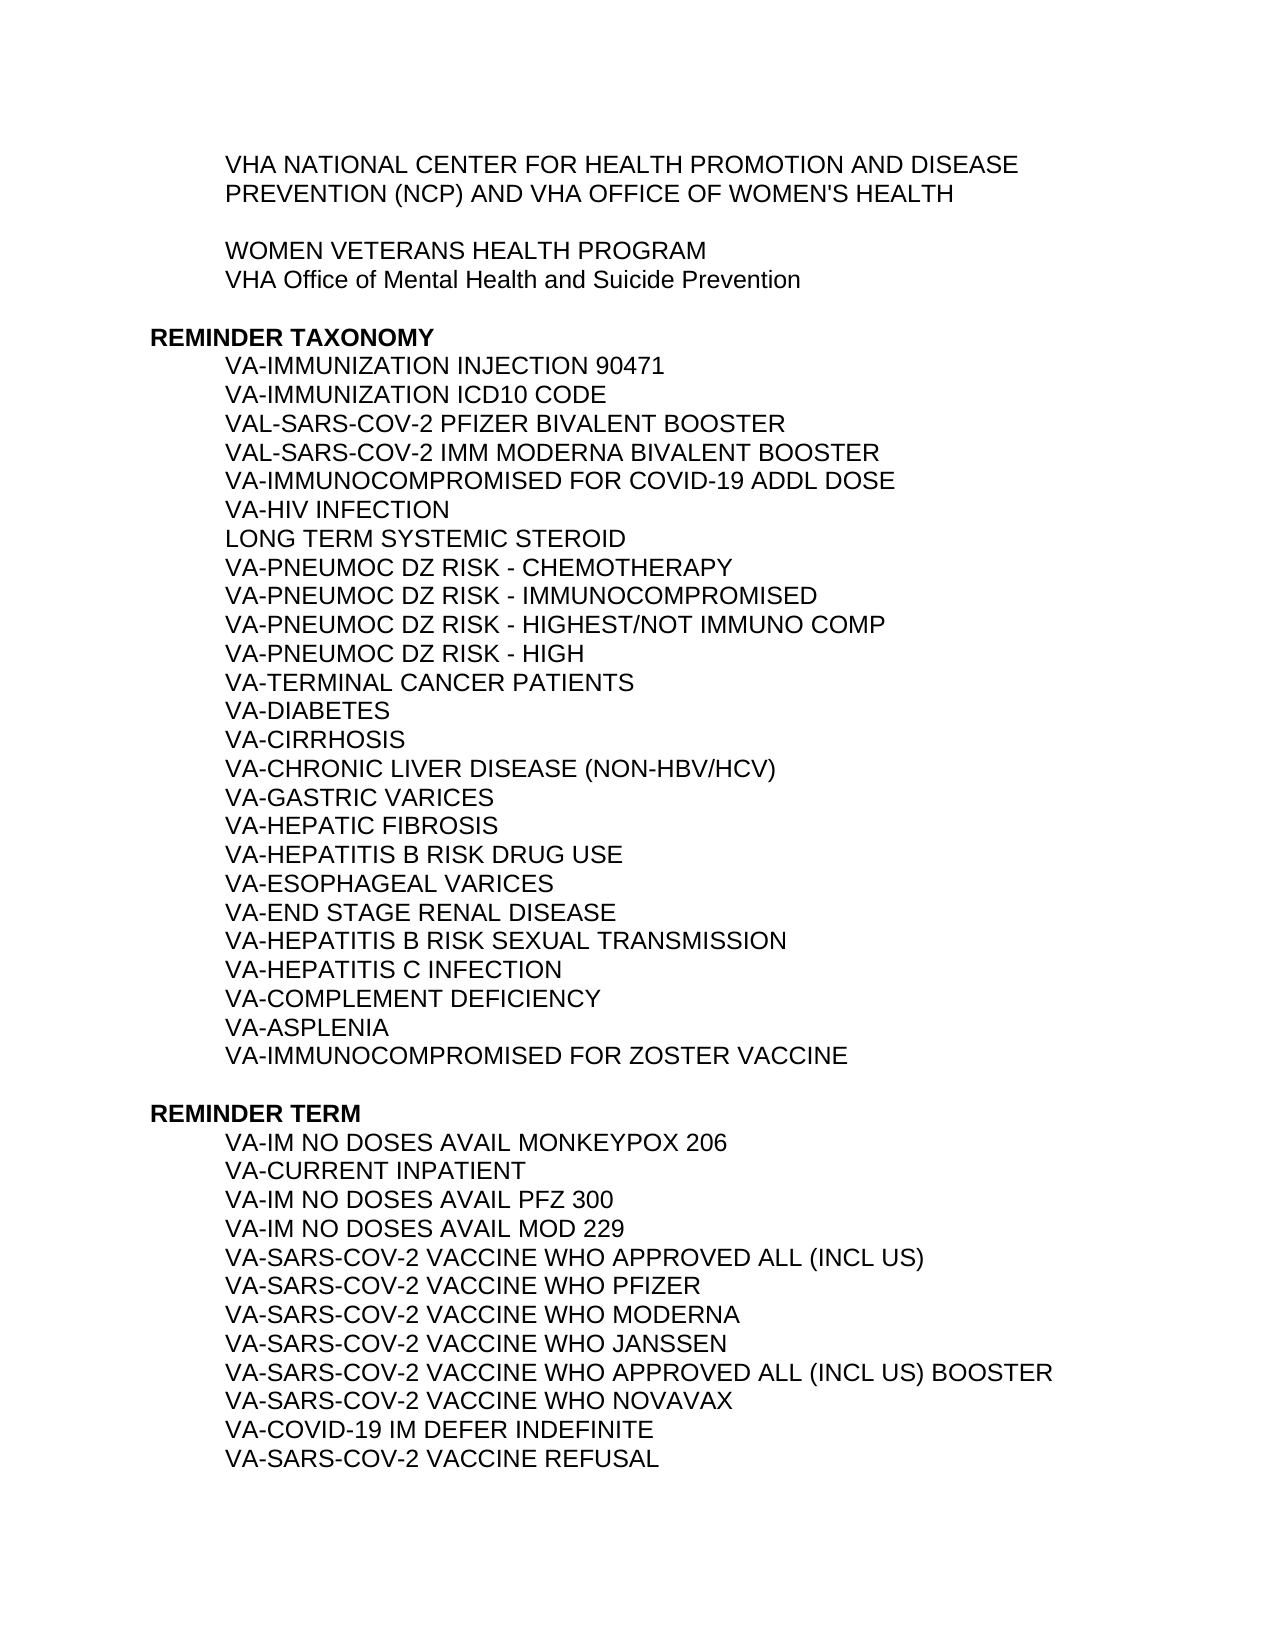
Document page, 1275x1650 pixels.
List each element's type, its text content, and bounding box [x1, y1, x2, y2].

text VA-IM NO DOSES AVAIL PFZ 300 [225, 1185, 1125, 1214]
text REMINDER TERM [150, 1099, 1125, 1127]
text VA-COMPLEMENT DEFICIENCY [225, 984, 1125, 1012]
text VA-ESOPHAGEAL VARICES [225, 869, 1125, 897]
text VA-SARS-COV-2 VACCINE WHO PFIZER [225, 1271, 1125, 1300]
text VA-PNEUMOC DZ RISK - HIGHEST/NOT IMMUNO COMP [225, 610, 1125, 639]
text LONG TERM SYSTEMIC STEROID [225, 524, 1125, 552]
text VA-SARS-COV-2 VACCINE WHO JANSSEN [225, 1329, 1125, 1357]
text VA-CURRENT INPATIENT [225, 1156, 1125, 1185]
text VA-SARS-COV-2 VACCINE WHO MODERNA [225, 1300, 1125, 1329]
text VA-HEPATITIS B RISK DRUG USE [225, 840, 1125, 869]
text VA-PNEUMOC DZ RISK - HIGH [225, 639, 1125, 667]
text VA-DIABETES [225, 696, 1125, 725]
text VA-COVID-19 IM DEFER INDEFINITE [225, 1415, 1125, 1444]
text VA-CHRONIC LIVER DISEASE (NON-HBV/HCV) [225, 754, 1125, 782]
text VA-SARS-COV-2 VACCINE WHO APPROVED ALL (INCL US) BOOSTER [225, 1357, 1125, 1386]
text VA-IMMUNIZATION ICD10 CODE [225, 380, 1125, 409]
text VA-CIRRHOSIS [225, 725, 1125, 754]
text VA-HEPATITIS B RISK SEXUAL TRANSMISSION [225, 926, 1125, 955]
text VA-IMMUNOCOMPROMISED FOR COVID-19 ADDL DOSE [225, 466, 1125, 495]
text VA-PNEUMOC DZ RISK - CHEMOTHERAPY [225, 552, 1125, 581]
text VA-HEPATITIS C INFECTION [225, 955, 1125, 984]
text VA-SARS-COV-2 VACCINE REFUSAL [225, 1444, 1125, 1472]
text VA-HEPATIC FIBROSIS [225, 811, 1125, 840]
text VA-IM NO DOSES AVAIL MOD 229 [225, 1214, 1125, 1242]
text VA-GASTRIC VARICES [225, 782, 1125, 811]
text VA-IMMUNOCOMPROMISED FOR ZOSTER VACCINE [225, 1041, 1125, 1070]
text VHA Office of Mental Health and Suicide Prevention [225, 265, 1125, 294]
text VA-PNEUMOC DZ RISK - IMMUNOCOMPROMISED [225, 581, 1125, 610]
text VA-ASPLENIA [225, 1012, 1125, 1041]
text VA-SARS-COV-2 VACCINE WHO APPROVED ALL (INCL US) [225, 1242, 1125, 1271]
text VA-SARS-COV-2 VACCINE WHO NOVAVAX [225, 1386, 1125, 1415]
text VHA NATIONAL CENTER FOR HEALTH PROMOTION AND DISEASE PREVENTION (NCP) AND VHA OFFICE OF WOMEN'S HEALTH [225, 150, 1125, 207]
text VA-TERMINAL CANCER PATIENTS [225, 667, 1125, 696]
text VA-IMMUNIZATION INJECTION 90471 [225, 351, 1125, 380]
text WOMEN VETERANS HEALTH PROGRAM [225, 236, 1125, 265]
text VAL-SARS-COV-2 PFIZER BIVALENT BOOSTER [225, 409, 1125, 437]
text VA-IM NO DOSES AVAIL MONKEYPOX 206 [150, 1127, 1125, 1156]
text REMINDER TAXONOMY [150, 322, 1125, 351]
text VA-END STAGE RENAL DISEASE [225, 897, 1125, 926]
text VAL-SARS-COV-2 IMM MODERNA BIVALENT BOOSTER [225, 437, 1125, 466]
text VA-HIV INFECTION [225, 495, 1125, 524]
